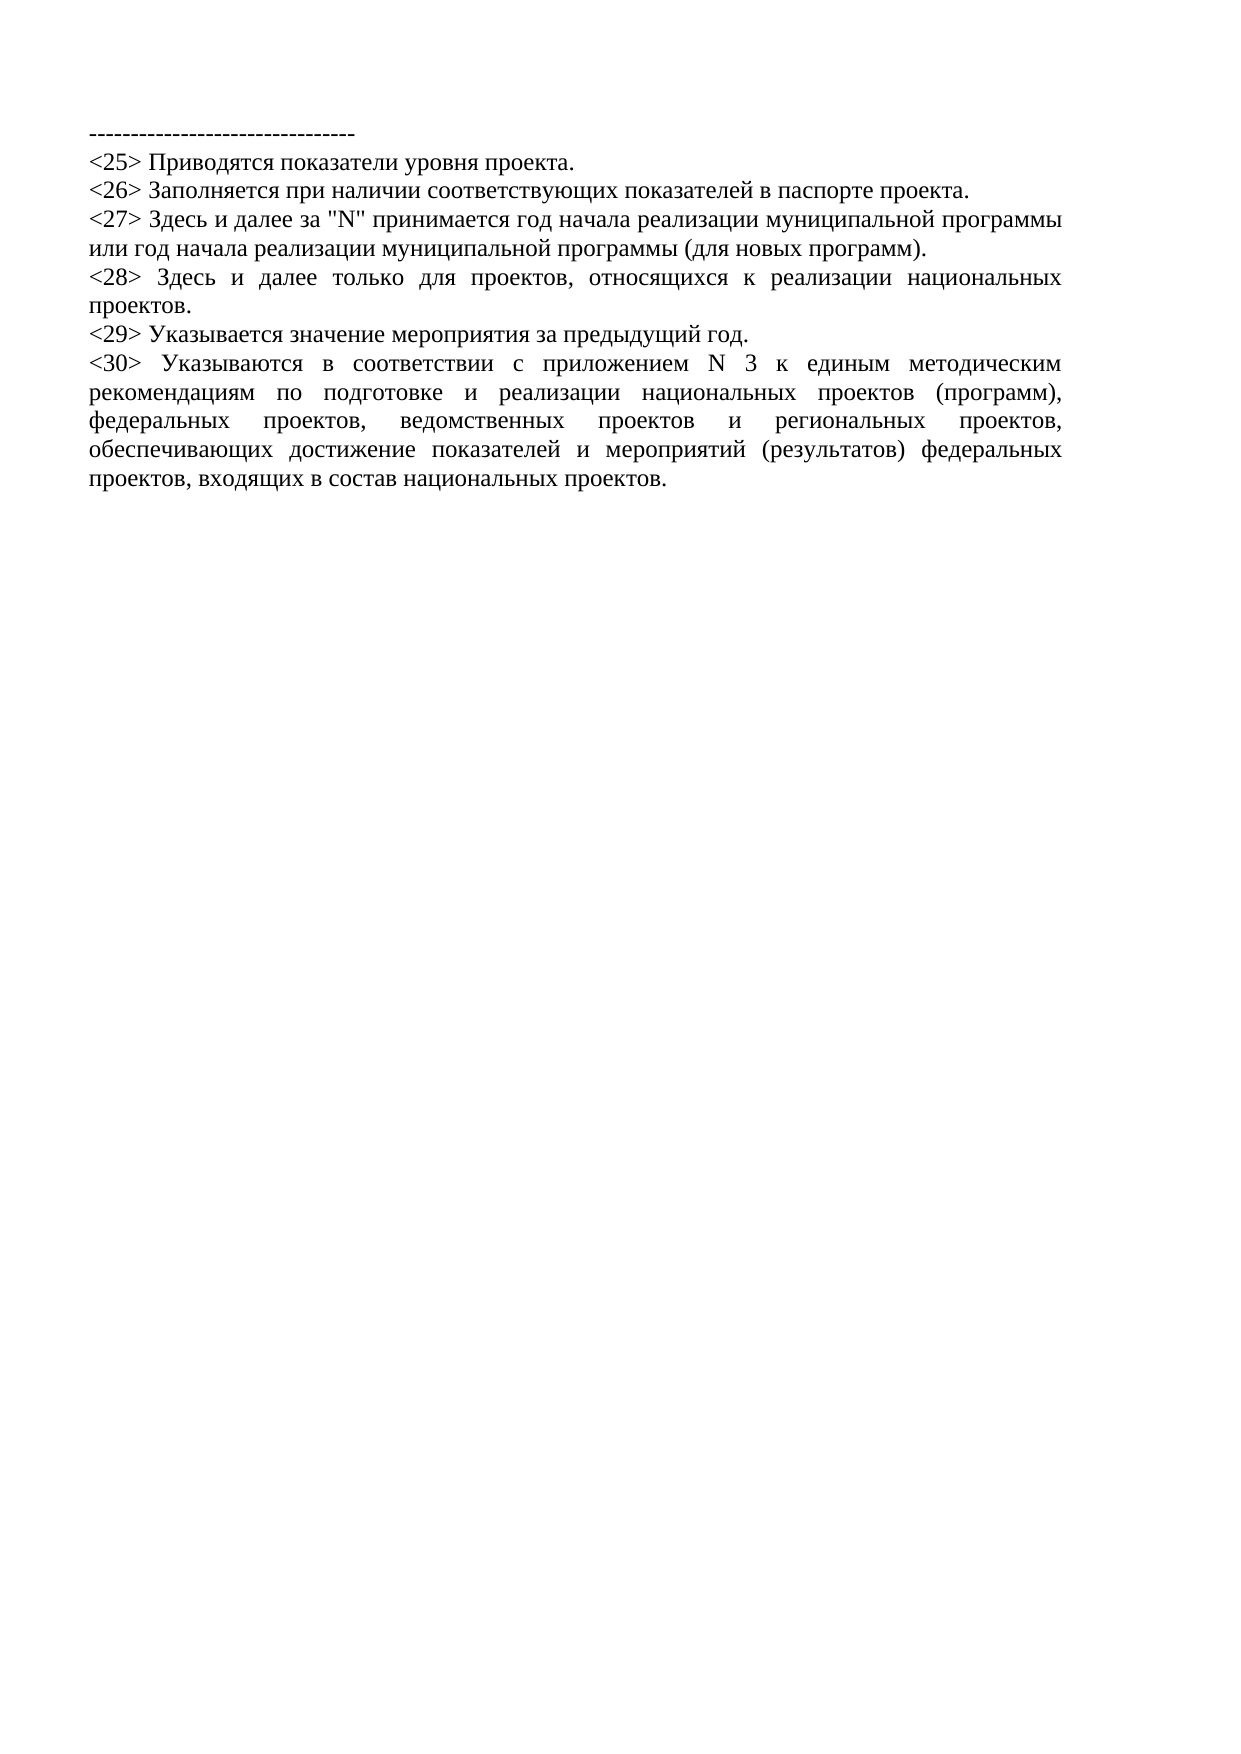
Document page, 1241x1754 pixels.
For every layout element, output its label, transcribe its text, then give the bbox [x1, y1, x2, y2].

text <29> Указывается значение мероприятия за предыдущий год. [89, 319, 1063, 348]
text <27> Здесь и далее за "N" принимается год начала реализации муниципальной программы или год начала реализации муниципальной программы (для новых программ). [89, 204, 1063, 262]
text <26> Заполняется при наличии соответствующих показателей в паспорте проекта. [89, 176, 1063, 204]
text -------------------------------- [89, 118, 1063, 147]
text <30> Указываются в соответствии с приложением N 3 к единым методическим рекомендациям по подготовке и реализации национальных проектов (программ), федеральных проектов, ведомственных проектов и региональных проектов, обеспечивающих достижение показателей и мероприятий (результатов) федеральных проектов, входящих в состав национальных проектов. [89, 348, 1063, 492]
text <28> Здесь и далее только для проектов, относящихся к реализации национальных проектов. [89, 262, 1063, 319]
text <25> Приводятся показатели уровня проекта. [89, 147, 1063, 176]
